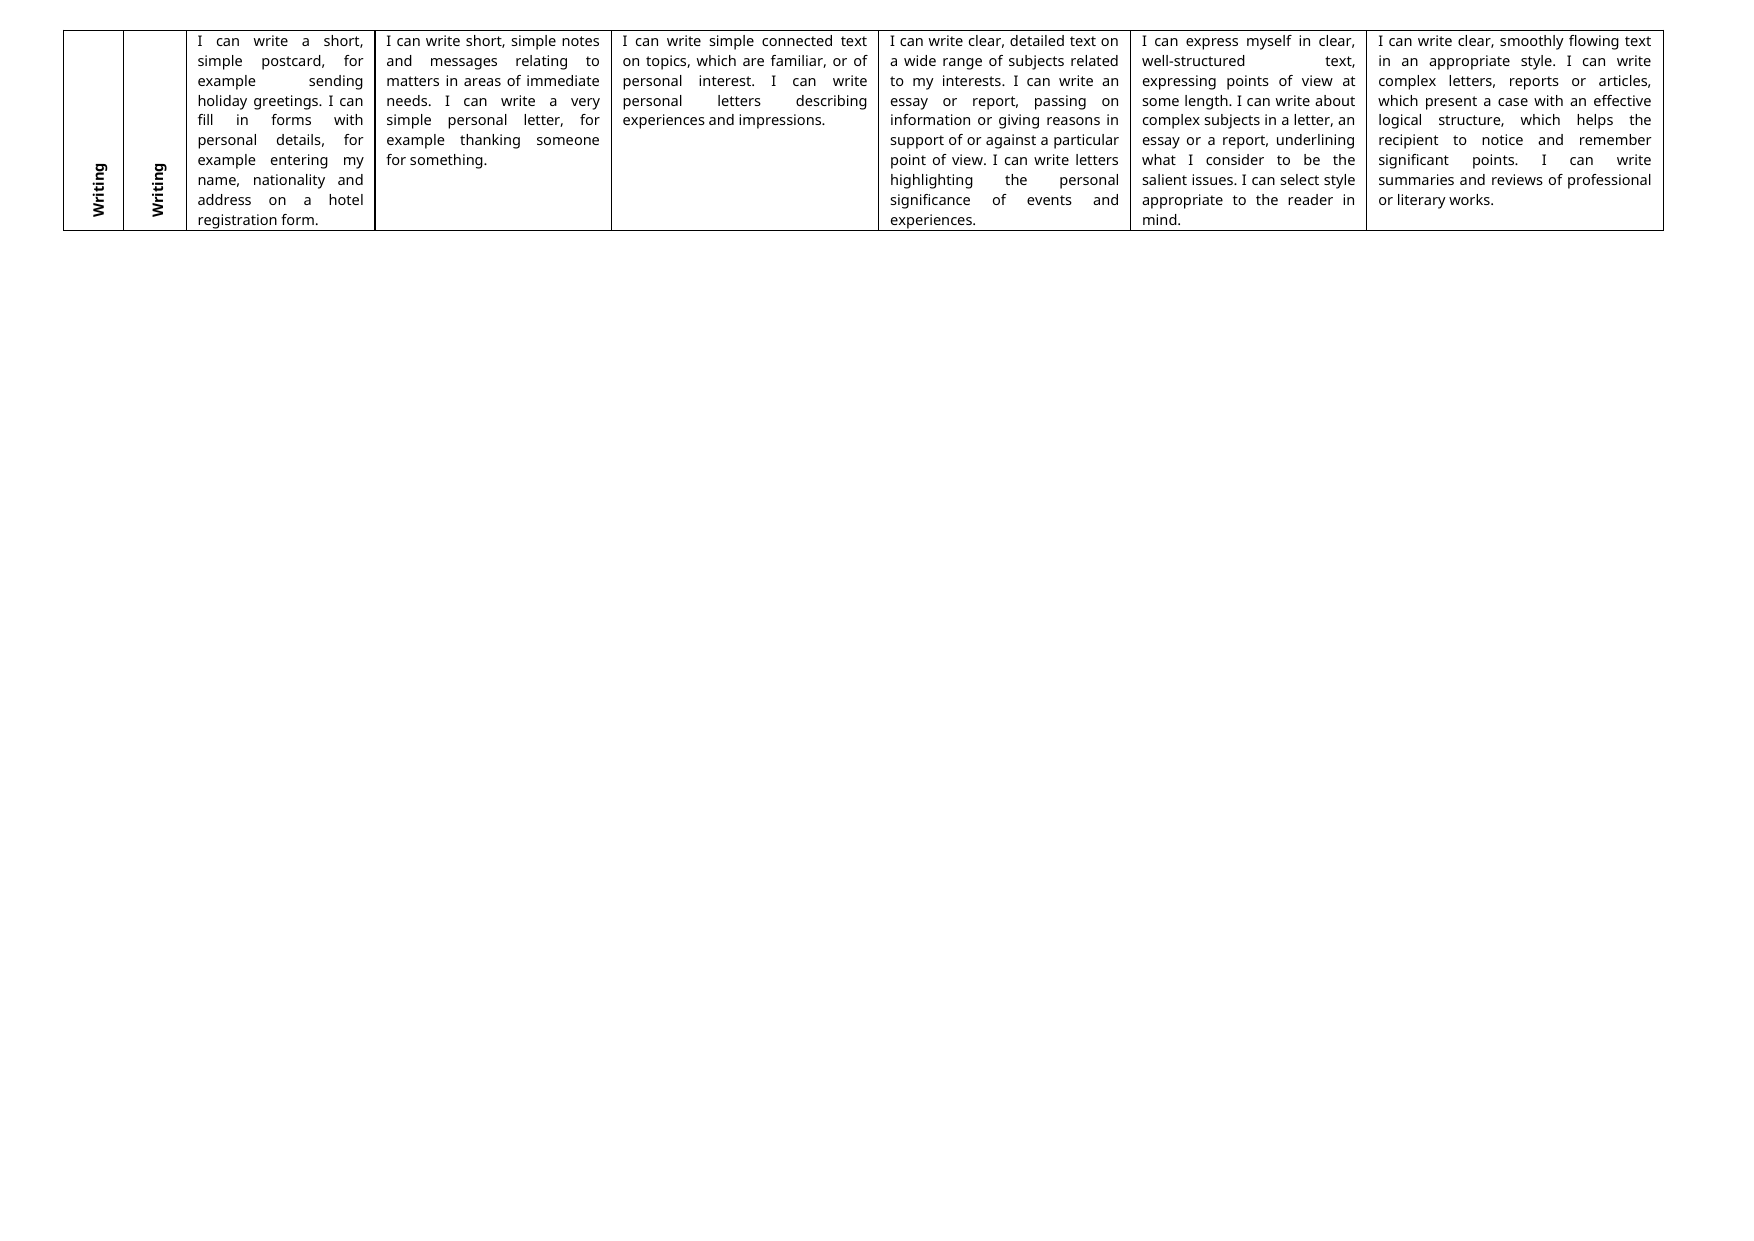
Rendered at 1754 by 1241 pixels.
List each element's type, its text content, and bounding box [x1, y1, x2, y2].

table_cell Writing [64, 31, 123, 229]
table_cell Writing [124, 31, 186, 229]
table_cell I can write clear, smoothly flowing text in an appropriate style. I can write complex letters, reports or articles, which present a case with an effective logical structure, which helps the recipient to notice and remember significant points. I can write summaries and reviews of professional or literary works. [1367, 31, 1663, 229]
table_cell I can write simple connected text on topics, which are familiar, or of personal interest. I can write personal letters describing experiences and impressions. [612, 31, 878, 229]
table_cell I can write short, simple notes and messages relating to matters in areas of immediate needs. I can write a very simple personal letter, for example thanking someone for something. [376, 31, 611, 229]
table_cell I can write clear, detailed text on a wide range of subjects related to my interests. I can write an essay or report, passing on information or giving reasons in support of or against a particular point of view. I can write letters highlighting the personal significance of events and experiences. [879, 31, 1130, 229]
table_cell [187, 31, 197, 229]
table_cell I can express myself in clear, well-structured text, expressing points of view at some length. I can write about complex subjects in a letter, an essay or a report, underlining what I consider to be the salient issues. I can select style appropriate to the reader in mind. [1131, 31, 1366, 229]
